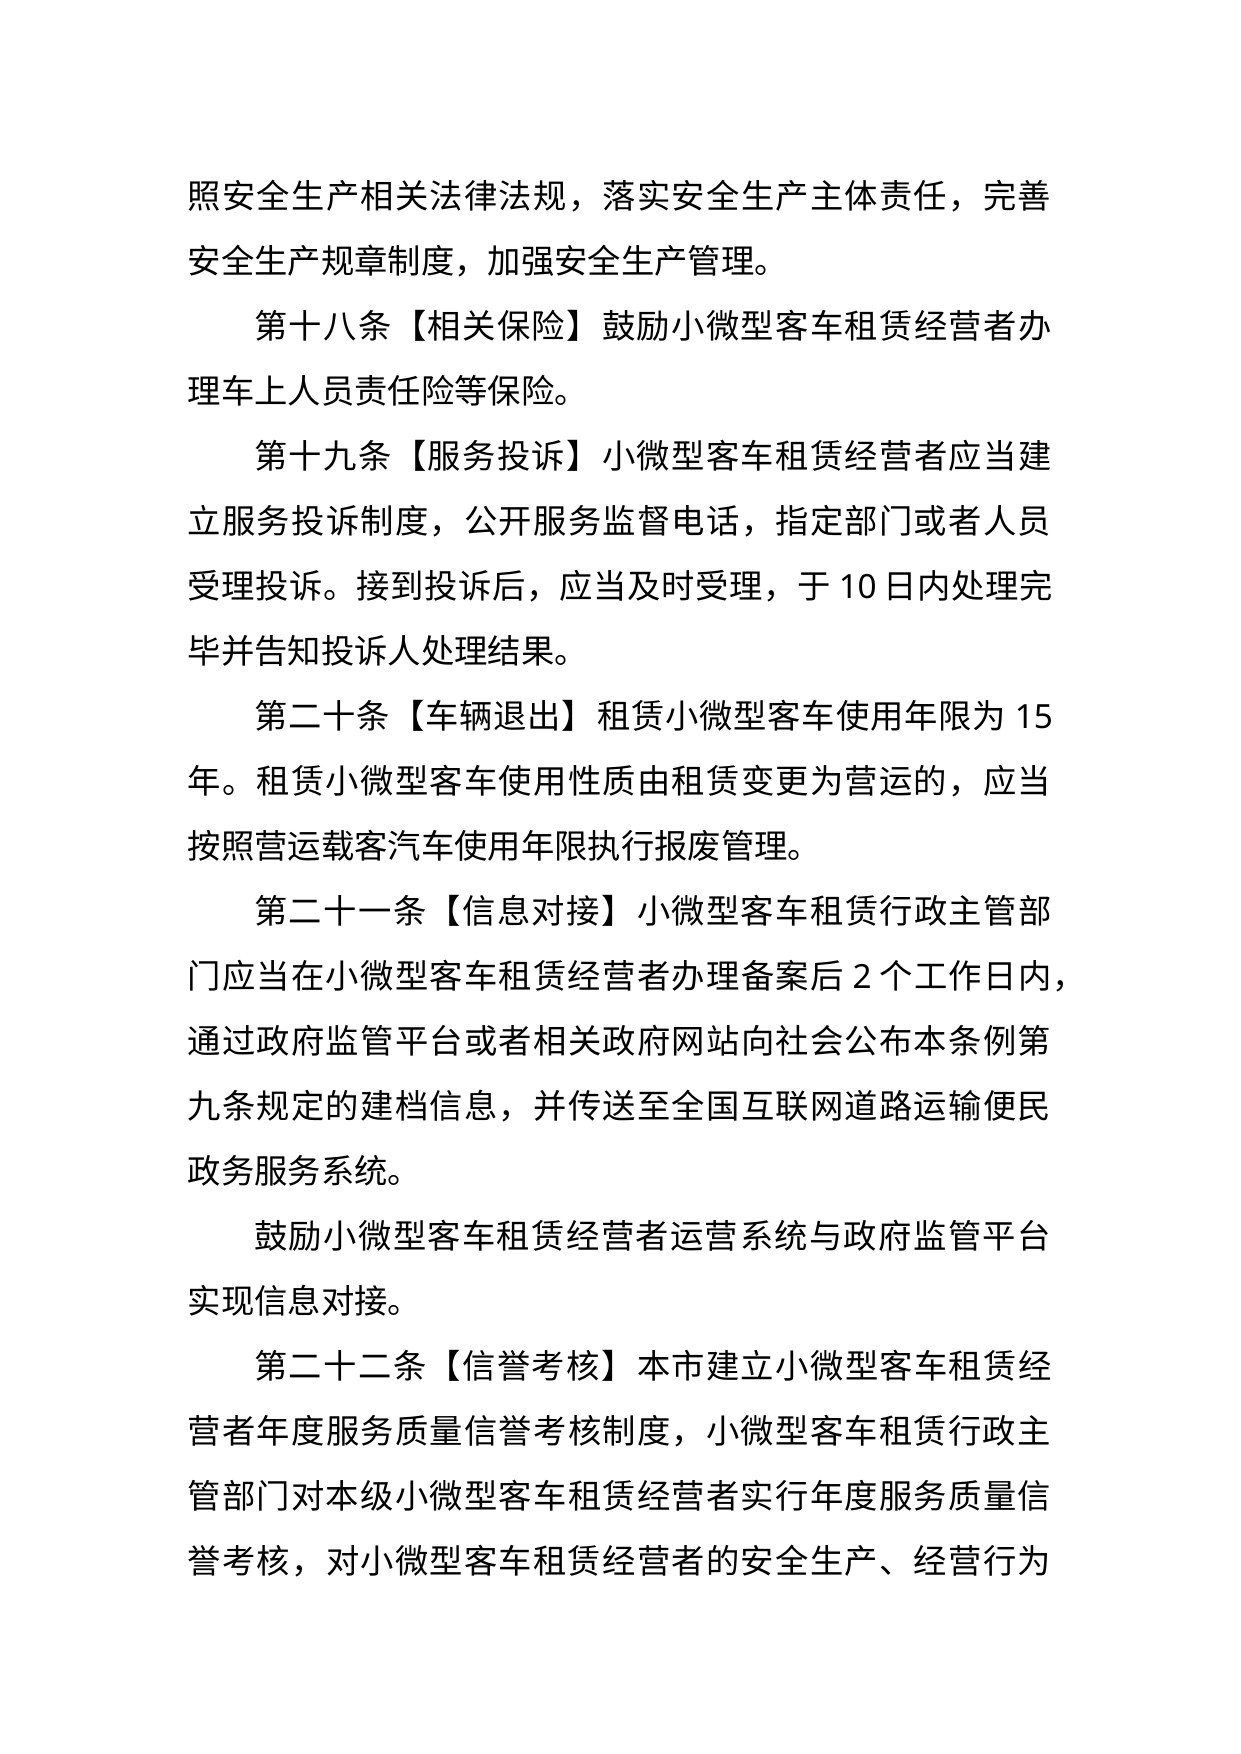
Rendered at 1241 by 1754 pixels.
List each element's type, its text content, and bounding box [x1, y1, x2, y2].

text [187, 1332, 1053, 1592]
text 第二十条【车辆退出】租赁小微型客车使用年限为15年。租赁小微型客车使用性质由租赁变更为营运的，应当按照营运载客汽车使用年限执行报废管理。 [187, 682, 1053, 877]
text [187, 162, 1053, 292]
text 第十八条【相关保险】鼓励小微型客车租赁经营者办理车上人员责任险等保险。 [187, 292, 1053, 422]
text 鼓励小微型客车租赁经营者运营系统与政府监管平台实现信息对接。 [187, 1202, 1053, 1332]
text 第二十一条【信息对接】小微型客车租赁行政主管部门应当在小微型客车租赁经营者办理备案后2个工作日内，通过政府监管平台或者相关政府网站向社会公布本条例第九条规定的建档信息，并传送至全国互联网道路运输便民政务服务系统。 [187, 877, 1053, 1202]
text 第十九条【服务投诉】小微型客车租赁经营者应当建立服务投诉制度，公开服务监督电话，指定部门或者人员受理投诉。接到投诉后，应当及时受理，于10日内处理完毕并告知投诉人处理结果。 [187, 422, 1053, 682]
